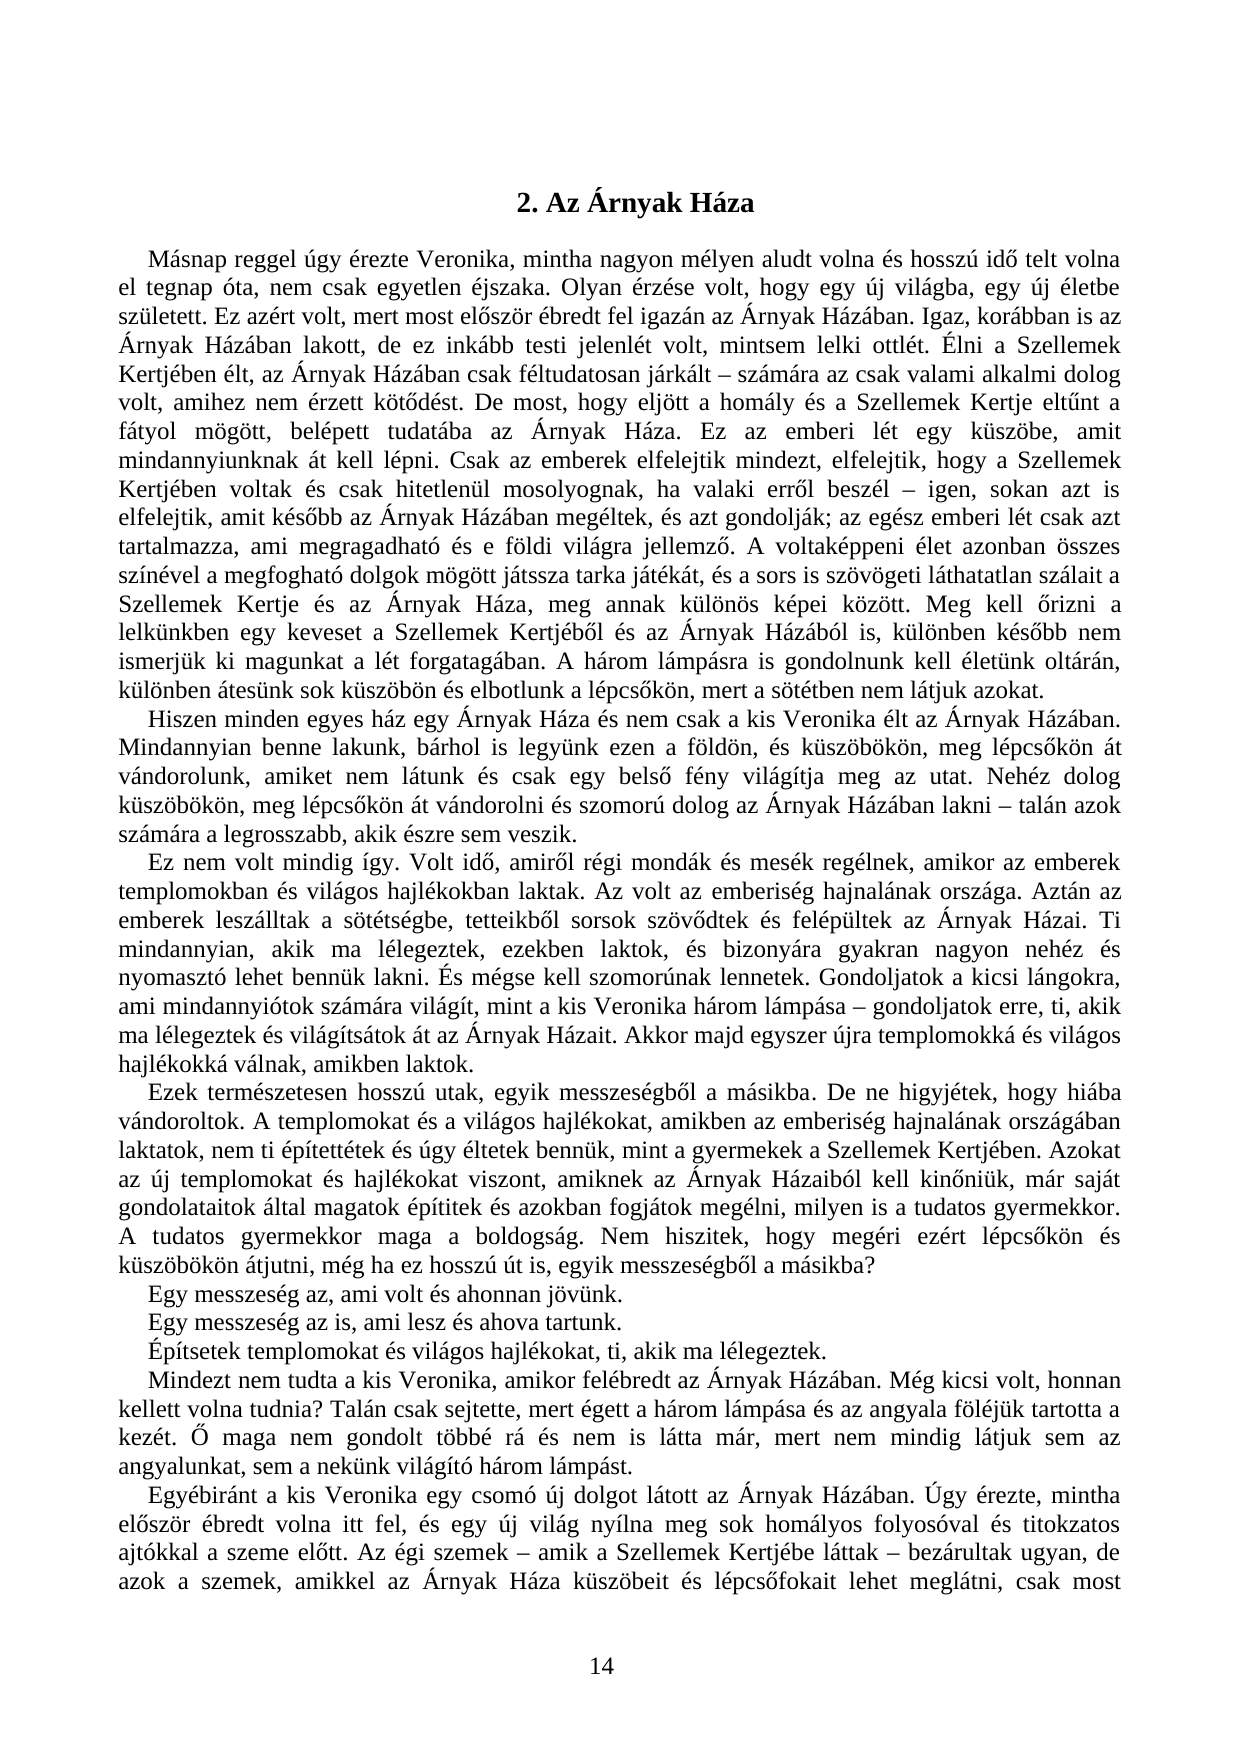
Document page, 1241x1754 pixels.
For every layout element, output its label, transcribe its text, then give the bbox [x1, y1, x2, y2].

text Építsetek templomokat és világos hajlékokat, ti, akik ma lélegeztek. [118, 1336, 1122, 1365]
text Ezek természetesen hosszú utak, egyik messzeségből a másikba. De ne higyjétek, hogy hiába vándoroltok. A templomokat és a világos hajlékokat, amikben az emberiség hajnalának országában laktatok, nem ti építettétek és úgy éltetek bennük, mint a gyermekek a Szellemek Kertjében. Azokat az új templomokat és hajlékokat viszont, amiknek az Árnyak Házaiból kell kinőniük, már saját gondolataitok által magatok építitek és azokban fogjátok megélni, milyen is a tudatos gyermekkor. A tudatos gyermekkor maga a boldogság. Nem hiszitek, hogy megéri ezért lépcsőkön és küszöbökön átjutni, még ha ez hosszú út is, egyik messzeségből a másikba? [118, 1077, 1122, 1279]
text Hiszen minden egyes ház egy Árnyak Háza és nem csak a kis Veronika élt az Árnyak Házában. Mindannyian benne lakunk, bárhol is legyünk ezen a földön, és küszöbökön, meg lépcsőkön át vándorolunk, amiket nem látunk és csak egy belső fény világítja meg az utat. Nehéz dolog küszöbökön, meg lépcsőkön át vándorolni és szomorú dolog az Árnyak Házában lakni – talán azok számára a legrosszabb, akik észre sem veszik. [118, 704, 1122, 847]
text Másnap reggel úgy érezte Veronika, mintha nagyon mélyen aludt volna és hosszú idő telt volna el tegnap óta, nem csak egyetlen éjszaka. Olyan érzése volt, hogy egy új világba, egy új életbe született. Ez azért volt, mert most először ébredt fel igazán az Árnyak Házában. Igaz, korábban is az Árnyak Házában lakott, de ez inkább testi jelenlét volt, mintsem lelki ottlét. Élni a Szellemek Kertjében élt, az Árnyak Házában csak féltudatosan járkált – számára az csak valami alkalmi dolog volt, amihez nem érzett kötődést. De most, hogy eljött a homály és a Szellemek Kertje eltűnt a fátyol mögött, belépett tudatába az Árnyak Háza. Ez az emberi lét egy küszöbe, amit mindannyiunknak át kell lépni. Csak az emberek elfelejtik mindezt, elfelejtik, hogy a Szellemek Kertjében voltak és csak hitetlenül mosolyognak, ha valaki erről beszél – igen, sokan azt is elfelejtik, amit később az Árnyak Házában megéltek, és azt gondolják; az egész emberi lét csak azt tartalmazza, ami megragadható és e földi világra jellemző. A voltaképpeni élet azonban összes színével a megfogható dolgok mögött játssza tarka játékát, és a sors is szövögeti láthatatlan szálait a Szellemek Kertje és az Árnyak Háza, meg annak különös képei között. Meg kell őrizni a lelkünkben egy keveset a Szellemek Kertjéből és az Árnyak Házából is, különben később nem ismerjük ki magunkat a lét forgatagában. A három lámpásra is gondolnunk kell életünk oltárán, különben átesünk sok küszöbön és elbotlunk a lépcsőkön, mert a sötétben nem látjuk azokat. [118, 244, 1122, 704]
text Mindezt nem tudta a kis Veronika, amikor felébredt az Árnyak Házában. Még kicsi volt, honnan kellett volna tudnia? Talán csak sejtette, mert égett a három lámpása és az angyala föléjük tartotta a kezét. Ő maga nem gondolt többé rá és nem is látta már, mert nem mindig látjuk sem az angyalunkat, sem a nekünk világító három lámpást. [118, 1365, 1122, 1480]
text Egy messzeség az is, ami lesz és ahova tartunk. [118, 1307, 1122, 1336]
text Ez nem volt mindig így. Volt idő, amiről régi mondák és mesék regélnek, amikor az emberek templomokban és világos hajlékokban laktak. Az volt az emberiség hajnalának országa. Aztán az emberek leszálltak a sötétségbe, tetteikből sorsok szövődtek és felépültek az Árnyak Házai. Ti mindannyian, akik ma lélegeztek, ezekben laktok, és bizonyára gyakran nagyon nehéz és nyomasztó lehet bennük lakni. És mégse kell szomorúnak lennetek. Gondoljatok a kicsi lángokra, ami mindannyiótok számára világít, mint a kis Veronika három lámpása – gondoljatok erre, ti, akik ma lélegeztek és világítsátok át az Árnyak Házait. Akkor majd egyszer újra templomokká és világos hajlékokká válnak, amikben laktok. [118, 847, 1122, 1077]
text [118, 1480, 1122, 1595]
text Egy messzeség az, ami volt és ahonnan jövünk. [118, 1279, 1122, 1307]
text 2. Az Árnyak Háza [118, 185, 1122, 219]
